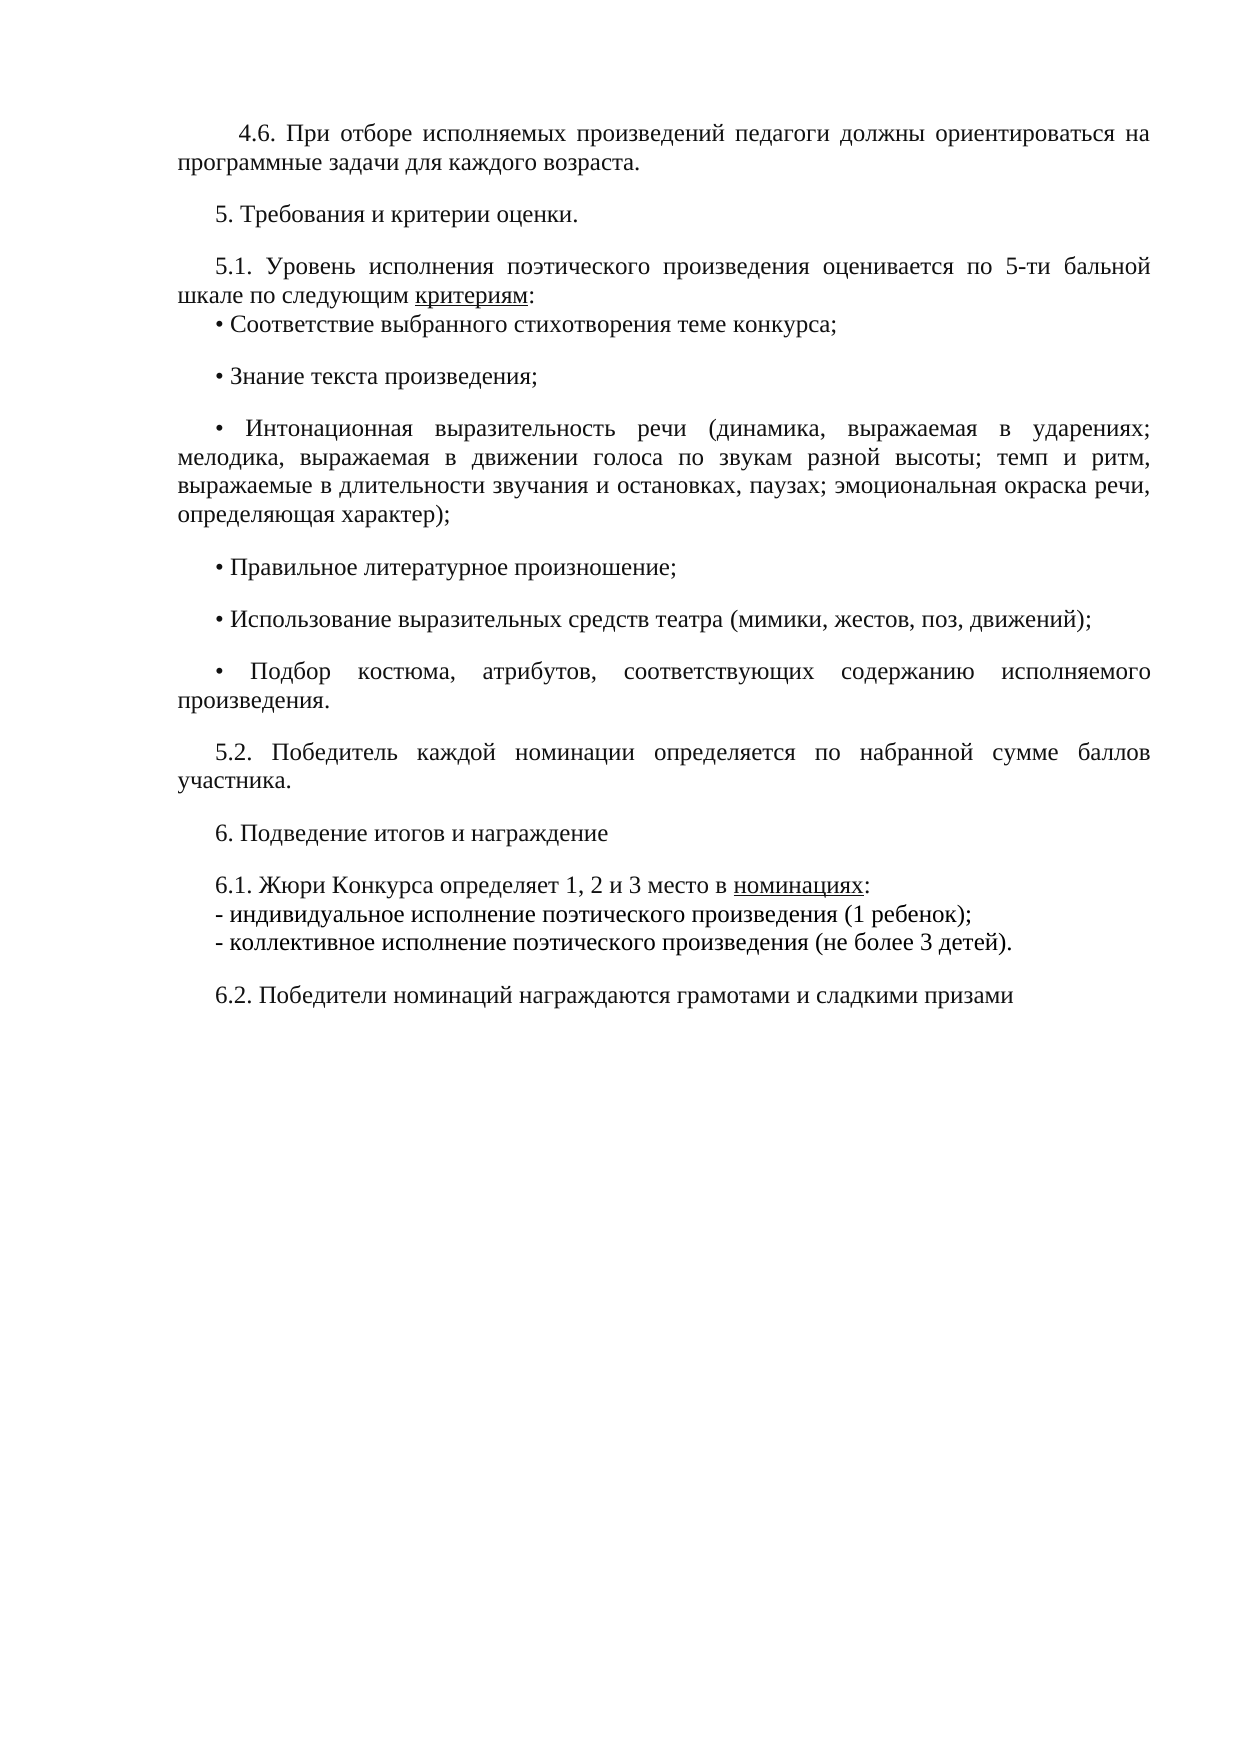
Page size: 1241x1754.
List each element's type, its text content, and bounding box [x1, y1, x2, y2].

text 5.2. Победитель каждой номинации определяется по набранной сумме баллов участника. [177, 737, 1152, 794]
text 5.1. Уровень исполнения поэтического произведения оценивается по 5-ти бальной шкале по следующим критериям: [177, 251, 1152, 309]
text • Знание текста произведения; [177, 361, 1152, 390]
text - индивидуальное исполнение поэтического произведения (1 ребенок); [177, 899, 1152, 927]
text • Правильное литературное произношение; [177, 552, 1152, 580]
text • Подбор костюма, атрибутов, соответствующих содержанию исполняемого произведения. [177, 656, 1152, 713]
text 6. Подведение итогов и награждение [177, 818, 1152, 847]
text • Соответствие выбранного стихотворения теме конкурса; [177, 309, 1152, 337]
text • Использование выразительных средств театра (мимики, жестов, поз, движений); [177, 604, 1152, 632]
text • Интонационная выразительность речи (динамика, выражаемая в ударениях; мелодика, выражаемая в движении голоса по звукам разной высоты; темп и ритм, выражаемые в длительности звучания и остановках, паузах; эмоциональная окраска речи, определяющая характер); [177, 413, 1152, 528]
text 6.2. Победители номинаций награждаются грамотами и сладкими призами [177, 980, 1152, 1008]
text - коллективное исполнение поэтического произведения (не более 3 детей). [177, 927, 1152, 956]
text 5. Требования и критерии оценки. [177, 199, 1152, 228]
text 4.6. При отборе исполняемых произведений педагоги должны ориентироваться на программные задачи для каждого возраста. [177, 118, 1152, 176]
text 6.1. Жюри Конкурса определяет 1, 2 и 3 место в номинациях: [177, 870, 1152, 899]
